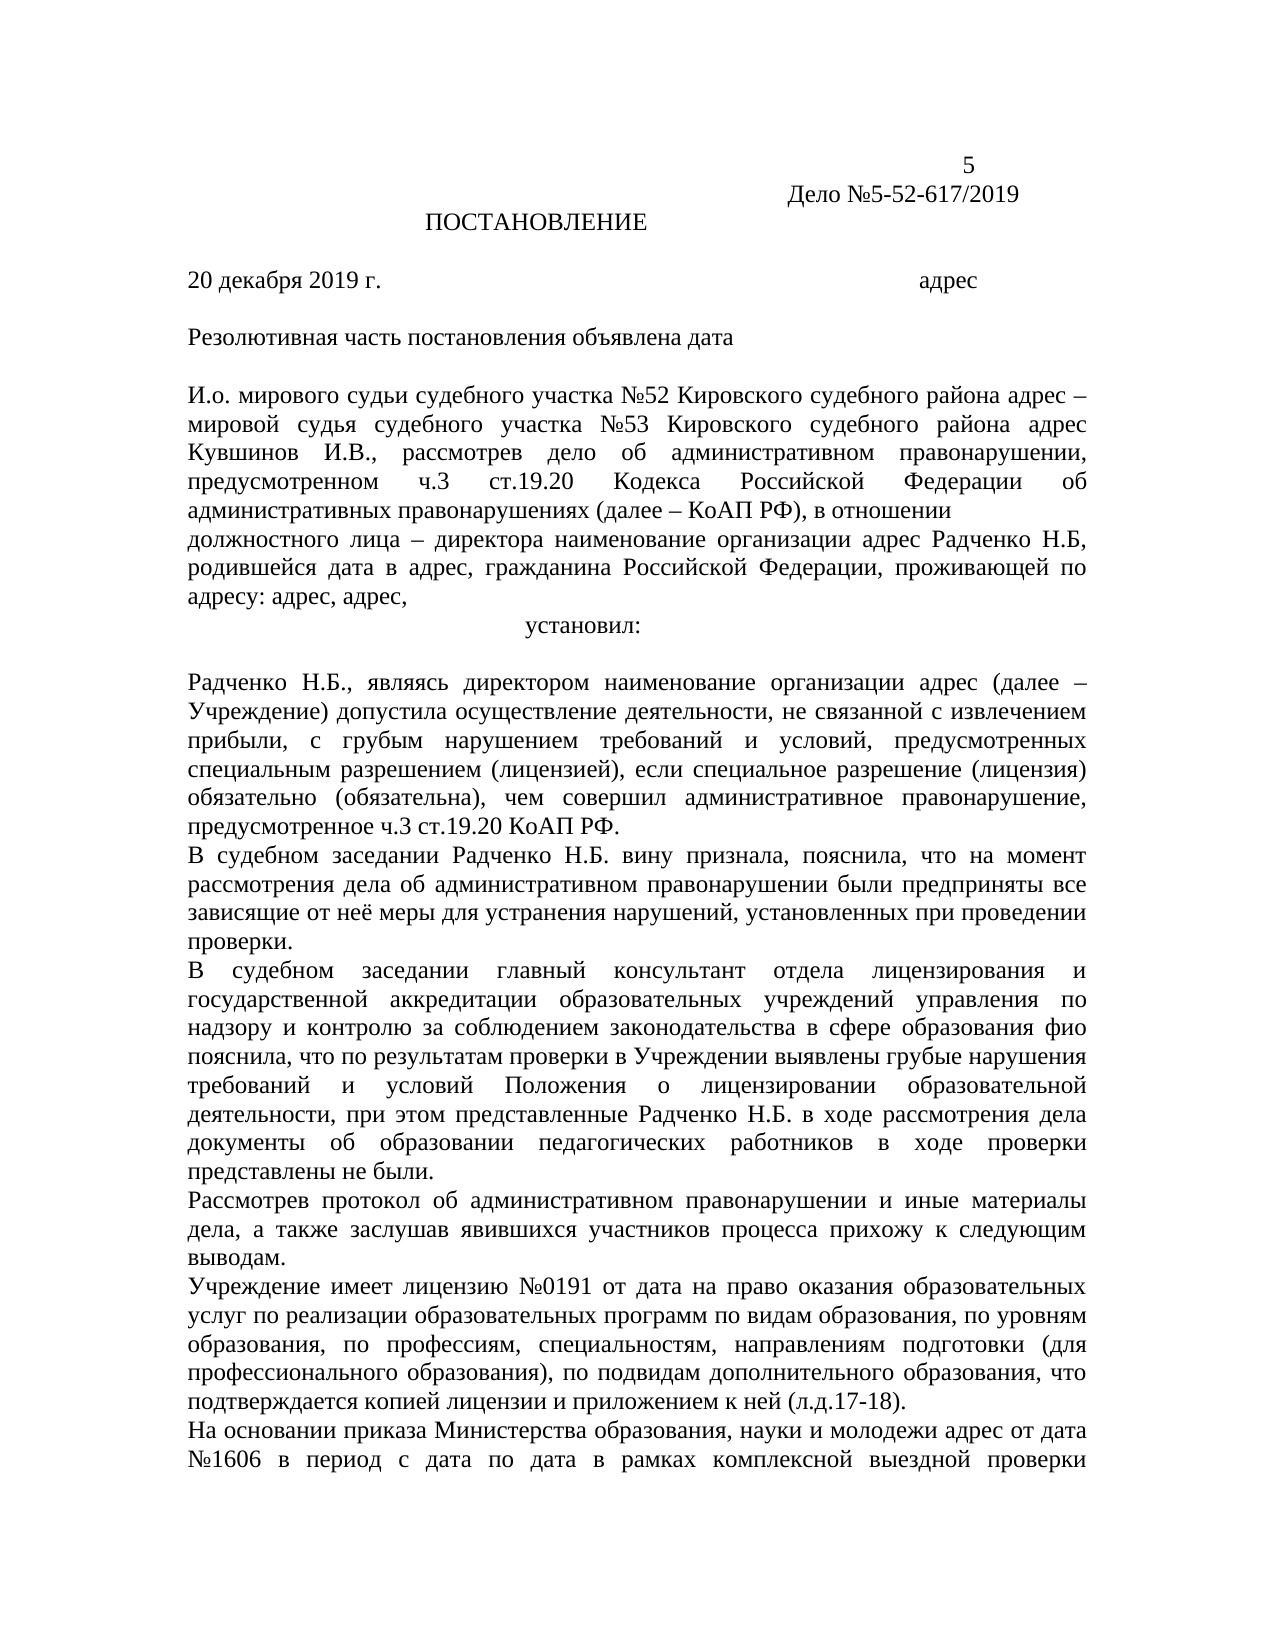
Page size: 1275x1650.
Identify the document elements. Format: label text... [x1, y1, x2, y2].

text Рассмотрев протокол об административном правонарушении и иные материалы дела, а также заслушав явившихся участников процесса прихожу к следующим выводам. [187, 1185, 1087, 1271]
text Радченко Н.Б., являясь директором наименование организации адрес (далее – Учреждение) допустила осуществление деятельности, не связанной с извлечением прибыли, с грубым нарушением требований и условий, предусмотренных специальным разрешением (лицензией), если специальное разрешение (лицензия) обязательно (обязательна), чем совершил административное правонарушение, предусмотренное ч.3 ст.19.20 КоАП РФ. [187, 667, 1087, 840]
text В судебном заседании главный консультант отдела лицензирования и государственной аккредитации образовательных учреждений управления по надзору и контролю за соблюдением законодательства в сфере образования фио пояснила, что по результатам проверки в Учреждении выявлены грубые нарушения требований и условий Положения о лицензировании образовательной деятельности, при этом представленные Радченко Н.Б. в ходе рассмотрения дела документы об образовании педагогических работников в ходе проверки представлены не были. [187, 955, 1087, 1185]
text 20 декабря 2019 г. адрес [187, 265, 1087, 294]
text И.о. мирового судьи судебного участка №52 Кировского судебного района адрес – мировой судья судебного участка №53 Кировского судебного района адрес Кувшинов И.В., рассмотрев дело об административном правонарушении, предусмотренном ч.3 ст.19.20 Кодекса Российской Федерации об административных правонарушениях (далее – КоАП РФ), в отношении [187, 380, 1087, 524]
text Резолютивная часть постановления объявлена дата [187, 322, 1087, 351]
text 5 [187, 150, 1087, 179]
text ПОСТАНОВЛЕНИЕ [187, 207, 1087, 236]
text Учреждение имеет лицензию №0191 от дата на право оказания образовательных услуг по реализации образовательных программ по видам образования, по уровням образования, по профессиям, специальностям, направлениям подготовки (для профессионального образования), по подвидам дополнительного образования, что подтверждается копией лицензии и приложением к ней (л.д.17-18). [187, 1271, 1087, 1415]
text должностного лица – директора наименование организации адрес Радченко Н.Б, родившейся дата в адрес, гражданина Российской Федерации, проживающей по адресу: адрес, адрес, [187, 524, 1087, 610]
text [187, 1415, 1087, 1472]
text установил: [187, 610, 1087, 639]
text Дело №5-52-617/2019 [187, 179, 1087, 207]
text В судебном заседании Радченко Н.Б. вину признала, пояснила, что на момент рассмотрения дела об административном правонарушении были предприняты все зависящие от неё меры для устранения нарушений, установленных при проведении проверки. [187, 840, 1087, 955]
